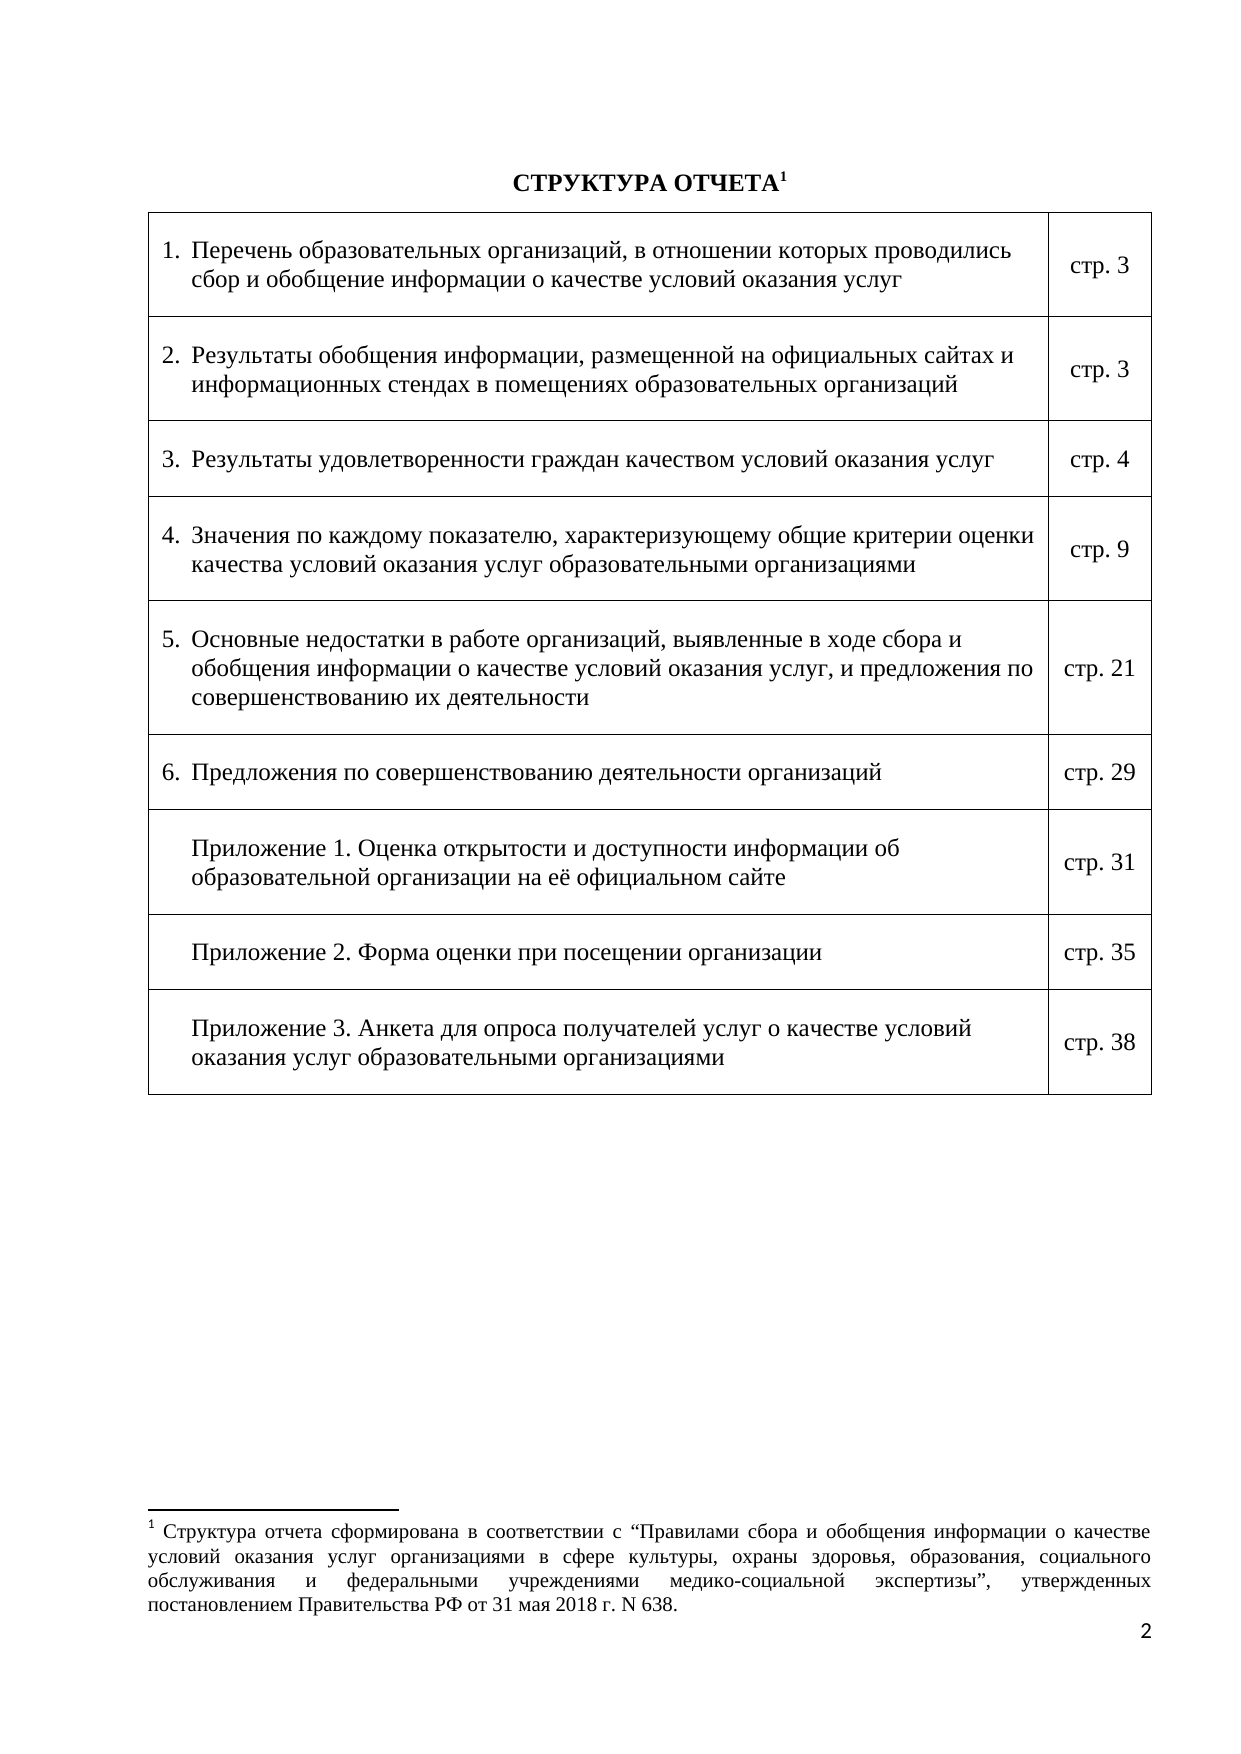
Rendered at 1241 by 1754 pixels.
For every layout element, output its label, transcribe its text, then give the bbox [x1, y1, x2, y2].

table_cell стр. 4 [1049, 421, 1151, 496]
table_cell Приложение 1. Оценка открытости и доступности информации об образовательной организации на её официальном сайте [149, 810, 1048, 913]
table_cell стр. 21 [1049, 601, 1151, 733]
table_header стр. 3 [1049, 213, 1151, 316]
table_header Перечень образовательных организаций, в отношении которых проводились сбор и обобщение информации о качестве условий оказания услуг [149, 213, 1048, 316]
table_cell Значения по каждому показателю, характеризующему общие критерии оценки качества условий оказания услуг образовательными организациями [149, 497, 1048, 600]
table_cell стр. 9 [1049, 497, 1151, 600]
table_cell Приложение 3. Анкета для опроса получателей услуг о качестве условий оказания услуг образовательными организациями [149, 990, 1048, 1093]
table_cell Приложение 2. Форма оценки при посещении организации [149, 915, 1048, 989]
table_cell стр. 38 [1049, 990, 1151, 1093]
table_cell стр. 31 [1049, 810, 1151, 913]
table_cell стр. 3 [1049, 317, 1151, 420]
table_cell Предложения по совершенствованию деятельности организаций [149, 735, 1048, 809]
table_cell Результаты удовлетворенности граждан качеством условий оказания услуг [149, 421, 1048, 496]
table_cell Результаты обобщения информации, размещенной на официальных сайтах и информационных стендах в помещениях образовательных организаций [149, 317, 1048, 420]
text СТРУКТУРА ОТЧЕТА [148, 168, 1152, 197]
table_cell Основные недостатки в работе организаций, выявленные в ходе сбора и обобщения информации о качестве условий оказания услуг, и предложения по совершенствованию их деятельности [149, 601, 1048, 733]
table_cell стр. 29 [1049, 735, 1151, 809]
table_cell стр. 35 [1049, 915, 1151, 989]
